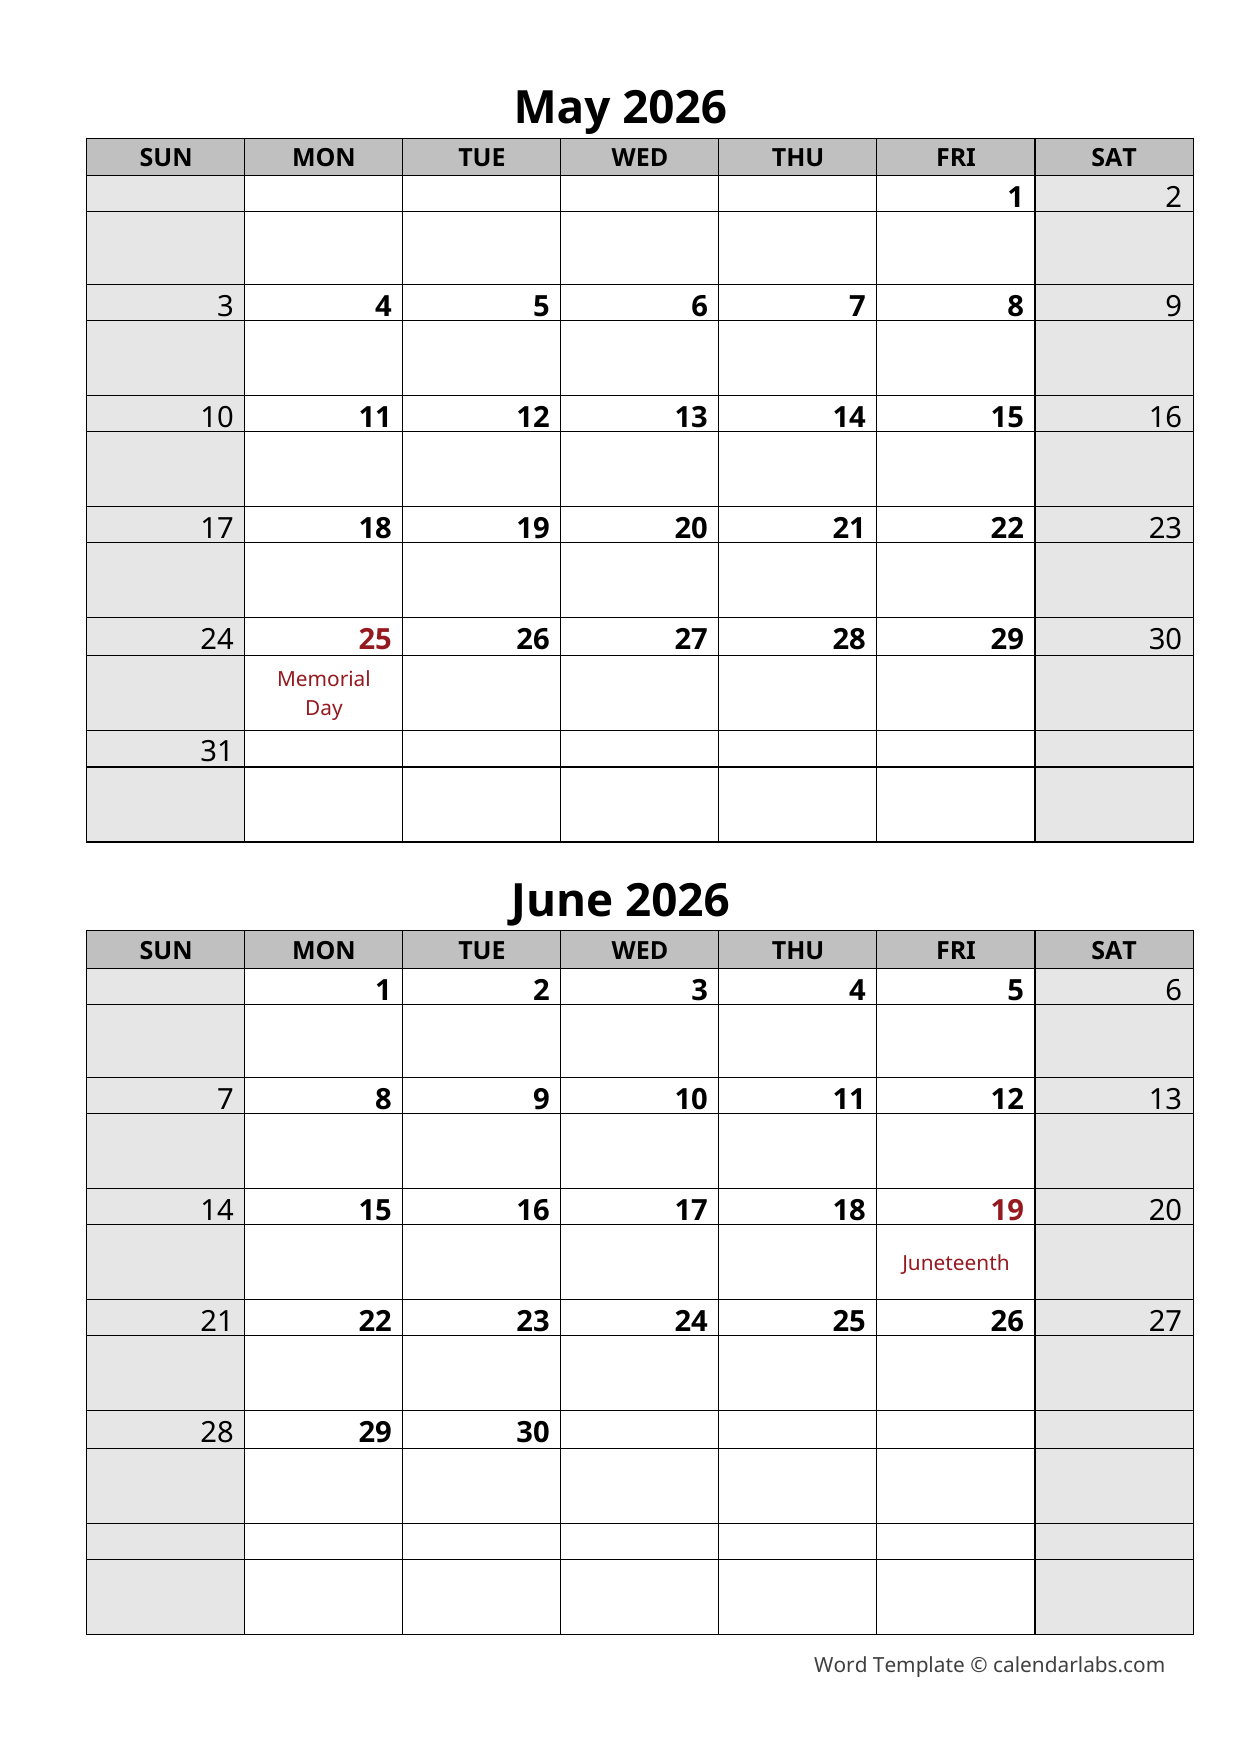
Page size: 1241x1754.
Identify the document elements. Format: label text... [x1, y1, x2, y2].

table_cell [87, 285, 134, 320]
table_cell 20 [1036, 1189, 1193, 1224]
table_cell [877, 1411, 1034, 1448]
table_cell [877, 1336, 1034, 1410]
table_cell [877, 768, 1034, 841]
table_header THU [719, 931, 876, 968]
table_cell 28 [134, 1411, 244, 1448]
table_cell 14 [134, 1189, 244, 1224]
table_cell [403, 212, 560, 284]
table_cell [245, 731, 402, 766]
text May 2026 [75, 75, 1165, 137]
table_cell [561, 432, 718, 506]
table_cell 20 [561, 507, 718, 542]
table_cell [403, 432, 560, 506]
table_cell [877, 1005, 1034, 1077]
table_cell [87, 1449, 244, 1523]
table_cell 2 [403, 969, 560, 1004]
table_cell [87, 1189, 134, 1224]
table_cell [87, 507, 134, 542]
table_cell [719, 1524, 876, 1559]
table_cell [87, 432, 244, 506]
table_cell [245, 176, 402, 211]
table_cell [403, 543, 560, 617]
table_cell [87, 1114, 244, 1188]
table_cell [561, 543, 718, 617]
table_cell [719, 1560, 876, 1634]
table_cell [87, 1524, 134, 1559]
table_cell [561, 321, 718, 395]
table_cell [719, 1225, 876, 1299]
table_cell 28 [719, 618, 876, 655]
table_cell [561, 1114, 718, 1188]
table_cell 25 [719, 1300, 876, 1335]
table_cell 26 [877, 1300, 1034, 1335]
table_cell [134, 969, 244, 1004]
table_cell [561, 1336, 718, 1410]
table_cell 22 [877, 507, 1034, 542]
table_cell 29 [877, 618, 1034, 655]
table_cell 19 [877, 1189, 1034, 1224]
table_cell 22 [245, 1300, 402, 1335]
table_cell 27 [1036, 1300, 1193, 1335]
table_cell [561, 1449, 718, 1523]
table_cell [877, 432, 1034, 506]
table_cell 21 [134, 1300, 244, 1335]
table_cell Memorial Day [245, 656, 402, 730]
table_header SUN [87, 931, 244, 968]
table_cell [87, 543, 244, 617]
table_cell 6 [1036, 969, 1193, 1004]
table_cell [403, 1114, 560, 1188]
table_cell [87, 1300, 134, 1335]
table_cell 6 [561, 285, 718, 320]
table_cell 16 [403, 1189, 560, 1224]
table_cell [403, 1560, 560, 1634]
table_cell [87, 618, 134, 655]
table_cell [719, 543, 876, 617]
table_cell 18 [719, 1189, 876, 1224]
table_cell 11 [719, 1078, 876, 1113]
table_cell [87, 1411, 134, 1448]
table_cell [87, 969, 134, 1004]
table_header FRI [877, 931, 1034, 968]
table_cell [403, 656, 560, 730]
table_cell [561, 656, 718, 730]
table_cell [1036, 656, 1193, 730]
table_cell [877, 1449, 1034, 1523]
table_header SUN [87, 139, 244, 175]
table_cell [1036, 1560, 1193, 1634]
table_cell [561, 731, 718, 766]
table_cell 24 [561, 1300, 718, 1335]
table_cell [877, 212, 1034, 284]
table_cell [719, 656, 876, 730]
table_cell [403, 321, 560, 395]
table_cell [403, 768, 560, 841]
table_cell [87, 768, 244, 841]
table_cell 29 [245, 1411, 402, 1448]
table_cell [403, 1336, 560, 1410]
table_cell [245, 1225, 402, 1299]
table_cell [245, 1005, 402, 1077]
table_cell [561, 1411, 718, 1448]
table_cell 31 [134, 731, 244, 766]
table_cell [1036, 212, 1193, 284]
table_cell [245, 212, 402, 284]
table_cell [87, 176, 134, 211]
text June 2026 [75, 868, 1165, 930]
table_cell [719, 1449, 876, 1523]
table_cell 23 [403, 1300, 560, 1335]
table_cell [245, 1449, 402, 1523]
table_cell [403, 1449, 560, 1523]
table_cell 27 [561, 618, 718, 655]
table_cell [561, 1225, 718, 1299]
table_header WED [561, 931, 718, 968]
table_cell [87, 1005, 244, 1077]
table_cell [1036, 321, 1193, 395]
table_header MON [245, 139, 402, 175]
table_cell [719, 1336, 876, 1410]
table_cell [245, 1524, 402, 1559]
table_cell [877, 1524, 1034, 1559]
table_cell [403, 1524, 560, 1559]
table_cell 14 [719, 396, 876, 431]
table_cell [87, 1336, 244, 1410]
table_cell [87, 731, 134, 766]
table_cell 7 [134, 1078, 244, 1113]
table_cell 10 [134, 396, 244, 431]
table_cell [719, 432, 876, 506]
table_header WED [561, 139, 718, 175]
table_cell [1036, 1336, 1193, 1410]
table_cell 21 [719, 507, 876, 542]
table_cell [1036, 1524, 1193, 1559]
table_cell 2 [1036, 176, 1193, 211]
table_cell [245, 1336, 402, 1410]
table_cell 17 [561, 1189, 718, 1224]
table_header TUE [403, 931, 560, 968]
table_cell [134, 176, 244, 211]
table_header THU [719, 139, 876, 175]
table_cell [561, 768, 718, 841]
table_cell 8 [245, 1078, 402, 1113]
table_header MON [245, 931, 402, 968]
table_cell [1036, 1449, 1193, 1523]
table_cell 5 [403, 285, 560, 320]
table_cell [719, 731, 876, 766]
table_cell [87, 321, 244, 395]
table_cell [561, 1524, 718, 1559]
table_cell 18 [245, 507, 402, 542]
table_cell [1036, 1411, 1193, 1448]
table_cell [877, 543, 1034, 617]
table_cell 30 [403, 1411, 560, 1448]
table_cell [1036, 432, 1193, 506]
table_cell [403, 1005, 560, 1077]
table_header SAT [1036, 931, 1193, 968]
table_cell [1036, 543, 1193, 617]
table_cell [403, 731, 560, 766]
table_cell 13 [1036, 1078, 1193, 1113]
table_cell [719, 1005, 876, 1077]
table_cell [245, 432, 402, 506]
table_cell [403, 176, 560, 211]
table_cell [1036, 731, 1193, 766]
table_cell [403, 1225, 560, 1299]
table_cell [561, 1005, 718, 1077]
table_cell [245, 1114, 402, 1188]
table_cell 11 [245, 396, 402, 431]
table_cell [245, 1560, 402, 1634]
table_cell 30 [1036, 618, 1193, 655]
table_cell 12 [403, 396, 560, 431]
table_cell 7 [719, 285, 876, 320]
table_cell [719, 176, 876, 211]
table_cell 1 [877, 176, 1034, 211]
table_cell [877, 731, 1034, 766]
table_cell 4 [245, 285, 402, 320]
table_cell 3 [134, 285, 244, 320]
table_cell 13 [561, 396, 718, 431]
table_cell 15 [245, 1189, 402, 1224]
table_cell 15 [877, 396, 1034, 431]
table_cell [877, 1114, 1034, 1188]
table_header TUE [403, 139, 560, 175]
table_cell [719, 1114, 876, 1188]
table_cell [719, 212, 876, 284]
table_cell [87, 212, 244, 284]
table_cell 17 [134, 507, 244, 542]
table_cell 1 [245, 969, 402, 1004]
table_cell 9 [1036, 285, 1193, 320]
table_header SAT [1036, 139, 1193, 175]
table_cell [561, 1560, 718, 1634]
table_cell 12 [877, 1078, 1034, 1113]
table_cell [245, 321, 402, 395]
table_cell 25 [245, 618, 402, 655]
table_cell 26 [403, 618, 560, 655]
table_cell 10 [561, 1078, 718, 1113]
table_cell [134, 1524, 244, 1559]
table_cell [719, 321, 876, 395]
table_cell 3 [561, 969, 718, 1004]
table_cell [87, 1560, 244, 1634]
table_header FRI [877, 139, 1034, 175]
table_cell 24 [134, 618, 244, 655]
table_cell [877, 1560, 1034, 1634]
table_cell 4 [719, 969, 876, 1004]
table_cell [719, 1411, 876, 1448]
table_cell [877, 321, 1034, 395]
table_cell [1036, 768, 1193, 841]
table_cell 8 [877, 285, 1034, 320]
table_cell [877, 656, 1034, 730]
table_cell [245, 768, 402, 841]
table_cell 23 [1036, 507, 1193, 542]
table_cell 5 [877, 969, 1034, 1004]
table_cell [719, 768, 876, 841]
table_cell [87, 656, 244, 730]
table_cell 19 [403, 507, 560, 542]
table_cell [1036, 1114, 1193, 1188]
table_cell 9 [403, 1078, 560, 1113]
table_cell [87, 396, 134, 431]
table_cell [561, 212, 718, 284]
table_cell [1036, 1225, 1193, 1299]
table_cell [1036, 1005, 1193, 1077]
table_cell [87, 1078, 134, 1113]
table_cell [87, 1225, 244, 1299]
table_cell [245, 543, 402, 617]
table_cell Juneteenth [877, 1225, 1034, 1299]
table_cell [561, 176, 718, 211]
table_cell 16 [1036, 396, 1193, 431]
